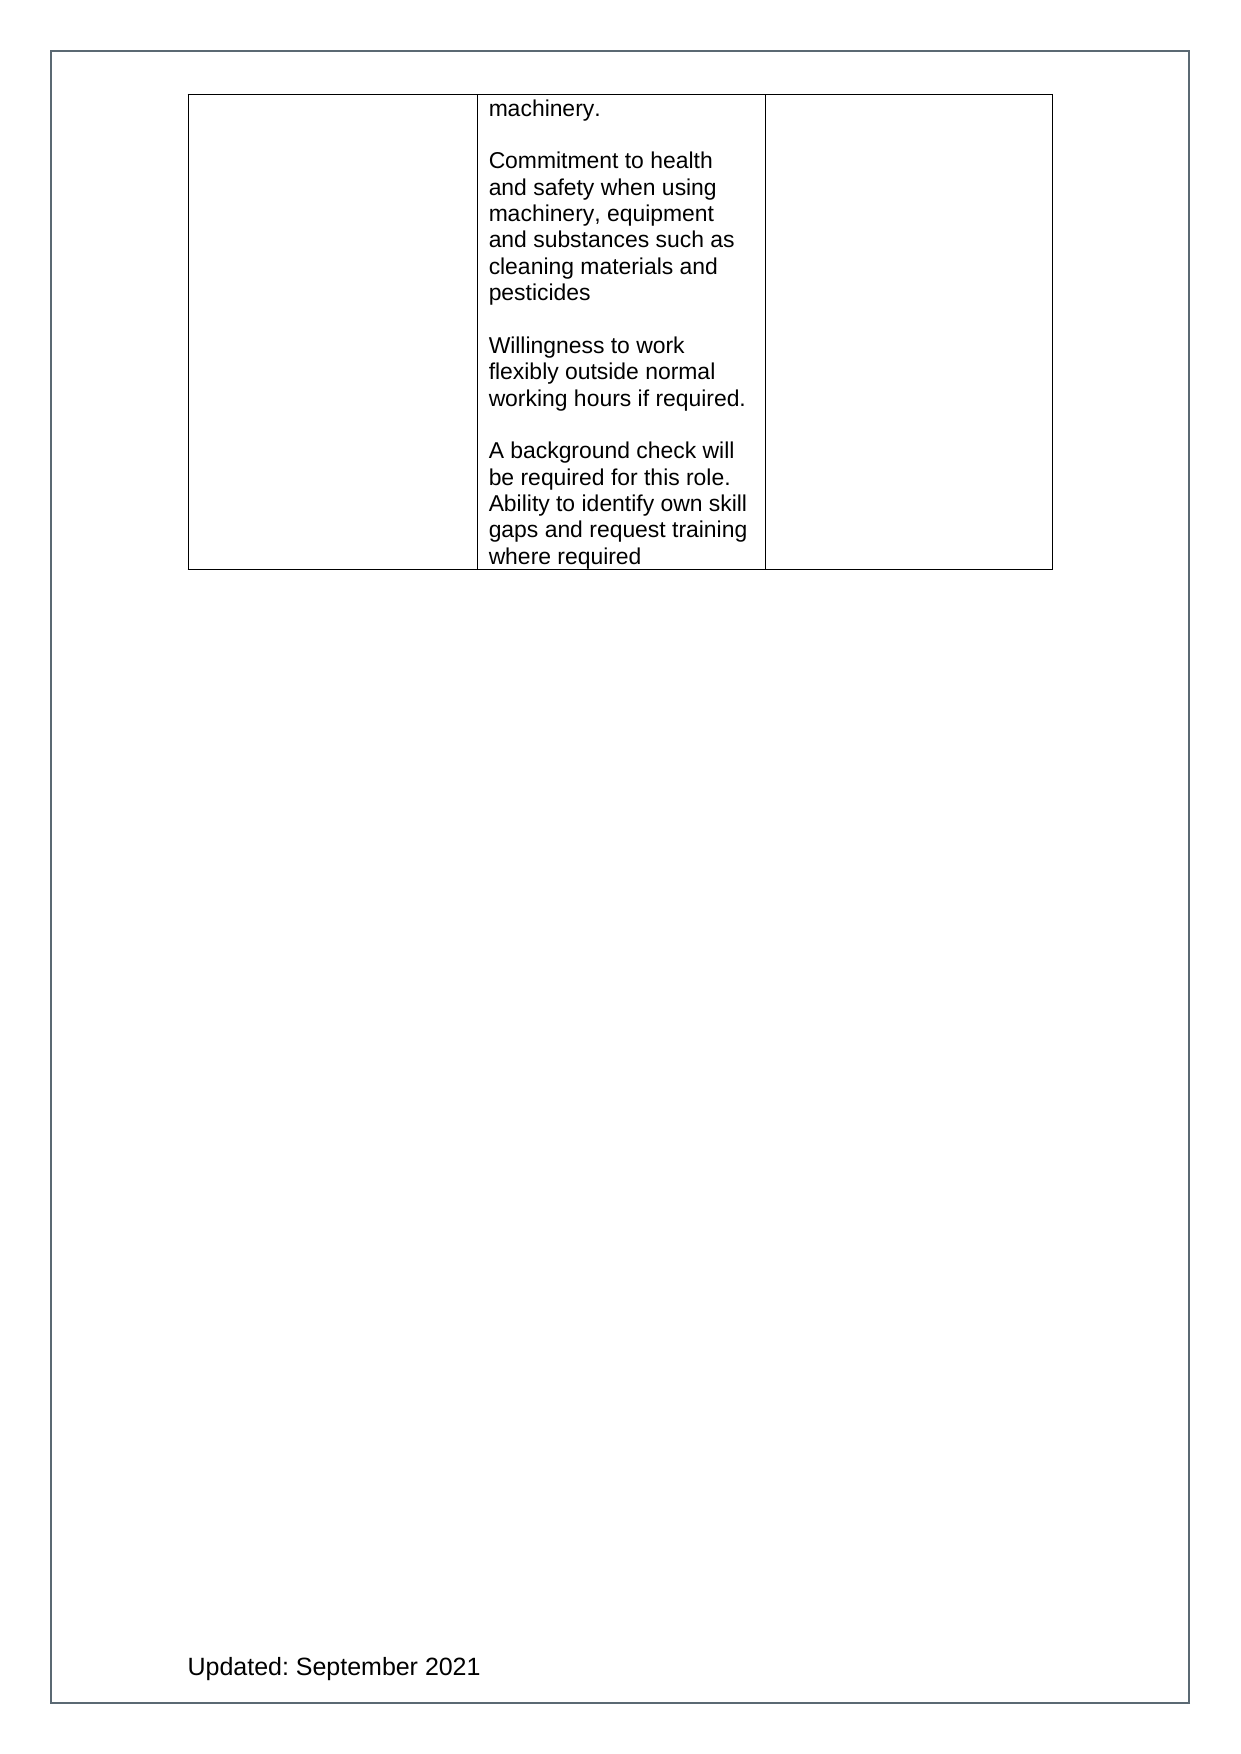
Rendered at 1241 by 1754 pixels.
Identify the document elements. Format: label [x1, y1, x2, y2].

table_cell [766, 95, 1052, 569]
table_cell [189, 95, 477, 569]
table_cell [478, 95, 765, 569]
